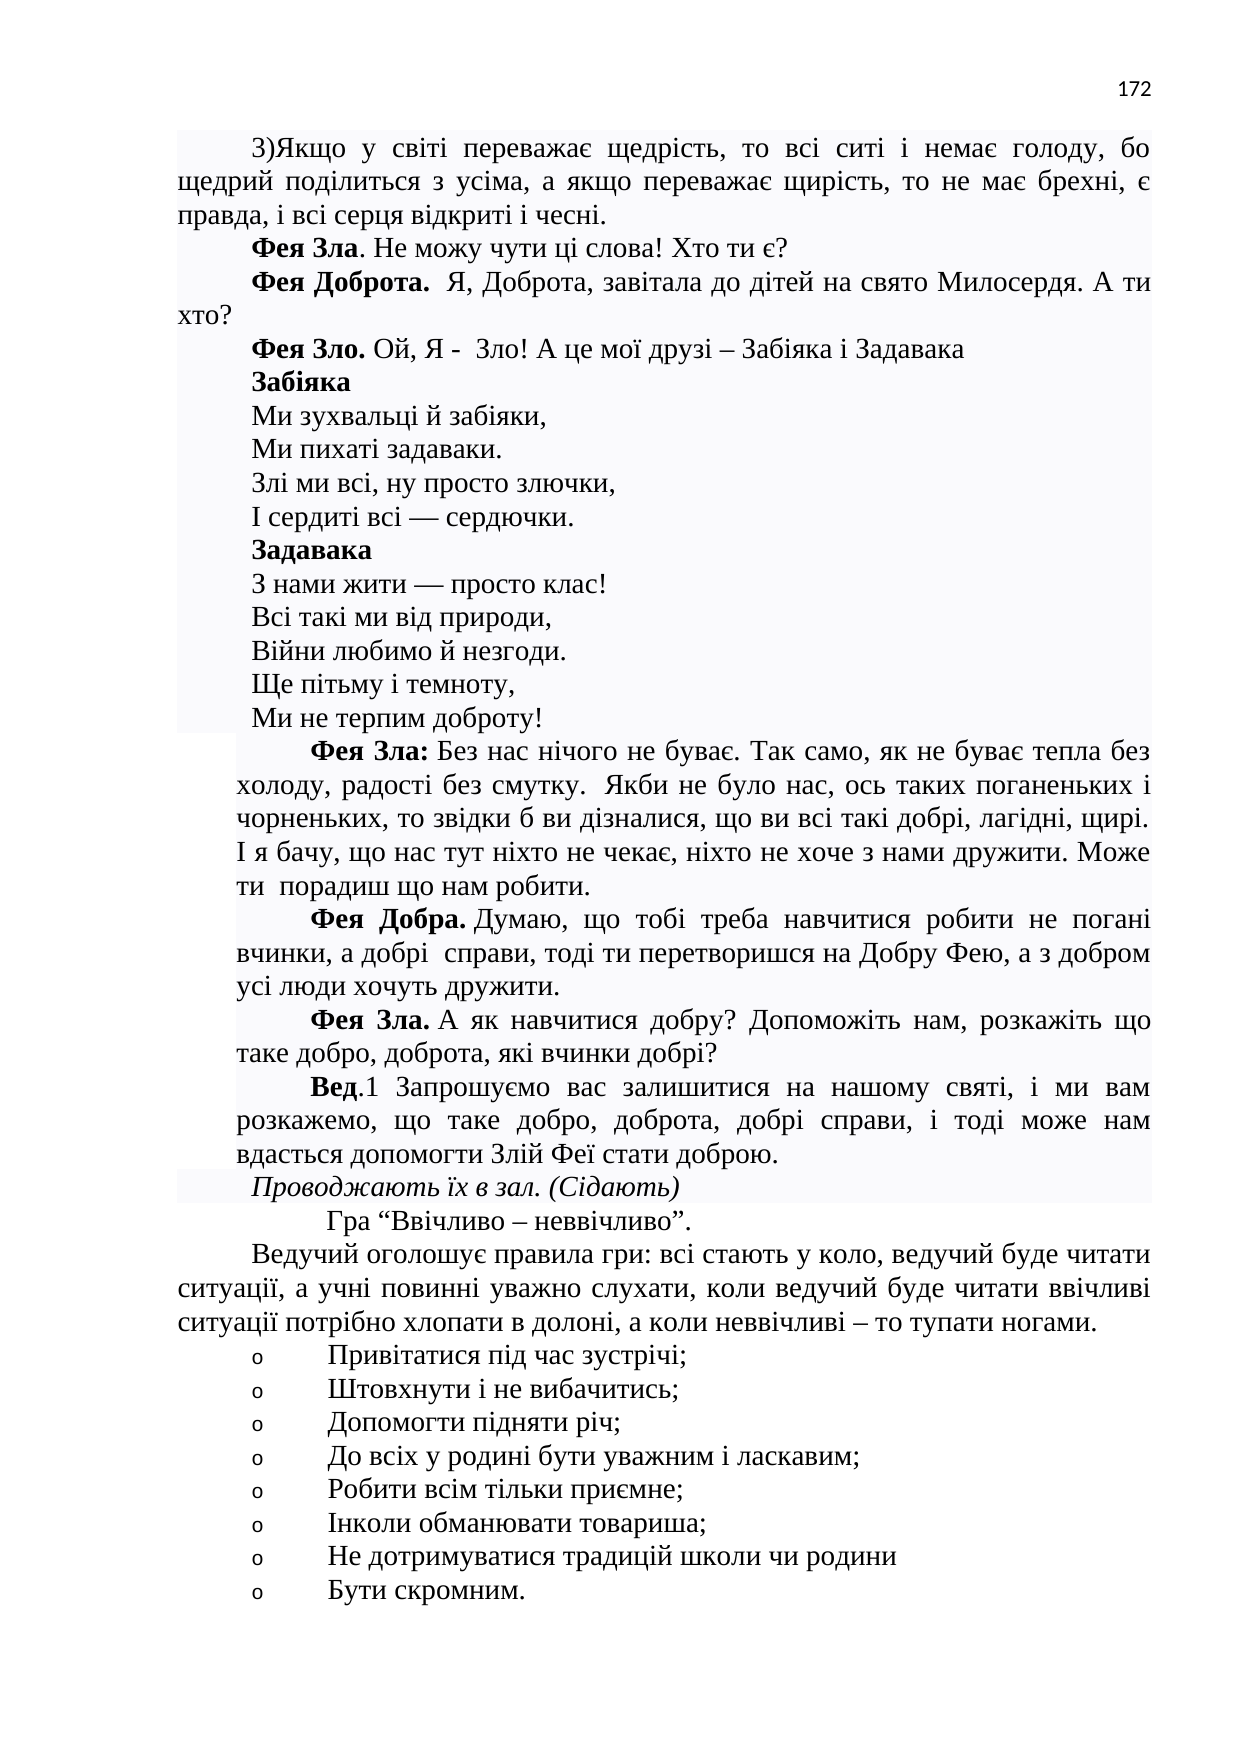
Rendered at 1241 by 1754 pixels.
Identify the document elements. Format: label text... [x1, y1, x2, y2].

text Фея Зло. Ой, Я - Зло! А це мої друзі – Забіяка і Задавака [177, 331, 1152, 364]
text Проводжають їх в зал. (Сідають) [177, 1169, 1152, 1203]
text Ми не терпим доброту! [177, 700, 1152, 733]
text Всі такі ми від природи, [177, 599, 1152, 633]
text З нами жити — просто клас! [177, 566, 1152, 599]
list Штовхнути і не вибачитись; [177, 1371, 1152, 1404]
text Злі ми всі, ну просто злючки, [177, 465, 1152, 499]
list Бути скромним. [177, 1572, 1152, 1606]
text Ми зухвальці й забіяки, [177, 398, 1152, 432]
text Війни любимо й незгоди. [177, 633, 1152, 666]
text І сердиті всі — сердючки. [177, 499, 1152, 532]
text 3)Якщо у світі переважає щедрість, то всі ситі і немає голоду, бо щедрий поділиться з усіма, а якщо переважає щирість, то не має брехні, є правда, і всі серця відкриті і чесні. [177, 130, 1152, 230]
text Фея Зла. Не можу чути ці слова! Хто ти є? [177, 230, 1152, 264]
list Допомогти підняти річ; [177, 1404, 1152, 1438]
text Вед.1 Запрошуємо вас залишитися на нашому святі, і ми вам розкажемо, що таке добро, доброта, добрі справи, і тоді може нам вдасться допомогти Злій Феї стати доброю. [236, 1069, 1152, 1169]
text Фея Добра. Думаю, що тобі треба навчитися робити не погані вчинки, а добрі справи, тоді ти перетворишся на Добру Фею, а з добром усі люди хочуть дружити. [236, 901, 1152, 1002]
text Ведучий оголошує правила гри: всі стають у коло, ведучий буде читати ситуації, а учні повинні уважно слухати, коли ведучий буде читати ввічливі ситуації потрібно хлопати в долоні, а коли неввічливі – то тупати ногами. [177, 1237, 1152, 1337]
list Не дотримуватися традицій школи чи родини [177, 1538, 1152, 1572]
list До всіх у родині бути уважним і ласкавим; [177, 1438, 1152, 1471]
text Фея Зла: Без нас нічого не буває. Так само, як не буває тепла без холоду, радості без смутку. Якби не було нас, ось таких поганеньких і чорненьких, то звідки б ви дізналися, що ви всі такі добрі, лагідні, щирі. І я бачу, що нас тут ніхто не чекає, ніхто не хоче з нами дружити. Може ти порадиш що нам робити. [236, 733, 1152, 901]
text Фея Зла. А як навчитися добру? Допоможіть нам, розкажіть що таке добро, доброта, які вчинки добрі? [236, 1002, 1152, 1069]
list Робити всім тільки приємне; [177, 1471, 1152, 1505]
text Задавака [177, 532, 1152, 566]
list Інколи обманювати товариша; [177, 1505, 1152, 1538]
text Фея Доброта. Я, Доброта, завітала до дітей на свято Милосердя. А ти хто? [177, 264, 1152, 331]
list Привітатися під час зустрічі; [177, 1337, 1152, 1371]
text Ми пихаті задаваки. [177, 432, 1152, 465]
text Ще пітьму і темноту, [177, 666, 1152, 700]
text Гра “Ввічливо – неввічливо”. [252, 1203, 1152, 1237]
text Забіяка [177, 364, 1152, 398]
